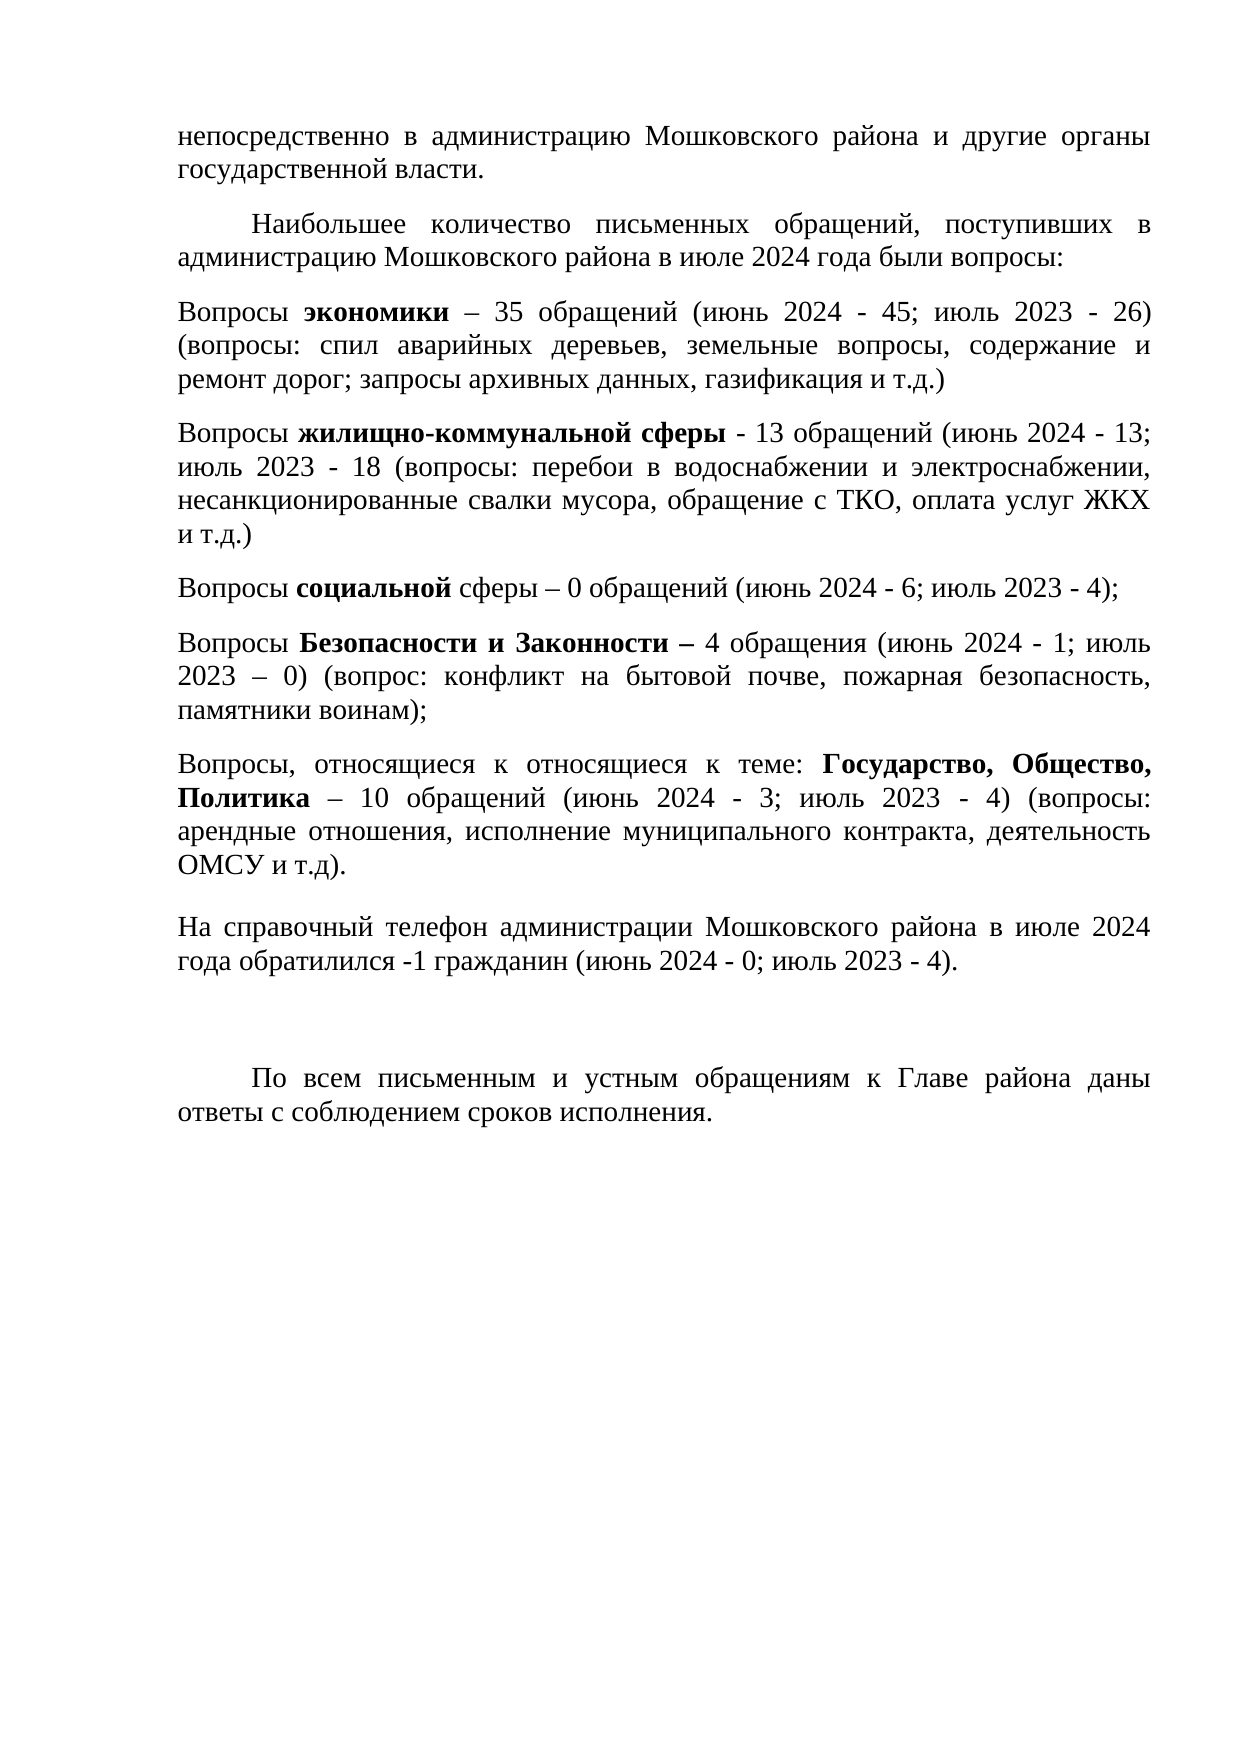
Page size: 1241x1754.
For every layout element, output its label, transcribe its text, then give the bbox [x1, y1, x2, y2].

text Наибольшее количество письменных обращений, поступивших в администрацию Мошковского района в июле 2024 года были вопросы: [177, 206, 1152, 273]
text Вопросы экономики – 35 обращений (июнь 2024 - 45; июль 2023 - 26) (вопросы: спил аварийных деревьев, земельные вопросы, содержание и ремонт дорог; запросы архивных данных, газификация и т.д.) [177, 294, 1152, 394]
text По всем письменным и устным обращениям к Главе района даны ответы с соблюдением сроков исполнения. [177, 1060, 1152, 1127]
text Вопросы жилищно-коммунальной сферы - 13 обращений (июнь 2024 - 13; июль 2023 - 18 (вопросы: перебои в водоснабжении и электроснабжении, несанкционированные свалки мусора, обращение с ТКО, оплата услуг ЖКХ и т.д.) [177, 415, 1152, 549]
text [177, 118, 1152, 185]
text На справочный телефон администрации Мошковского района в июле 2024 года обратилился -1 гражданин (июнь 2024 - 0; июль 2023 - 4). [177, 909, 1152, 977]
text Вопросы Безопасности и Законности – 4 обращения (июнь 2024 - 1; июль 2023 – 0) (вопрос: конфликт на бытовой почве, пожарная безопасность, памятники воинам); [177, 625, 1152, 725]
text Вопросы социальной сферы – 0 обращений (июнь 2024 - 6; июль 2023 - 4); [177, 570, 1152, 604]
text Вопросы, относящиеся к относящиеся к теме: Государство, Общество, Политика – 10 обращений (июнь 2024 - 3; июль 2023 - 4) (вопросы: арендные отношения, исполнение муниципального контракта, деятельность ОМСУ и т.д). [177, 746, 1152, 880]
